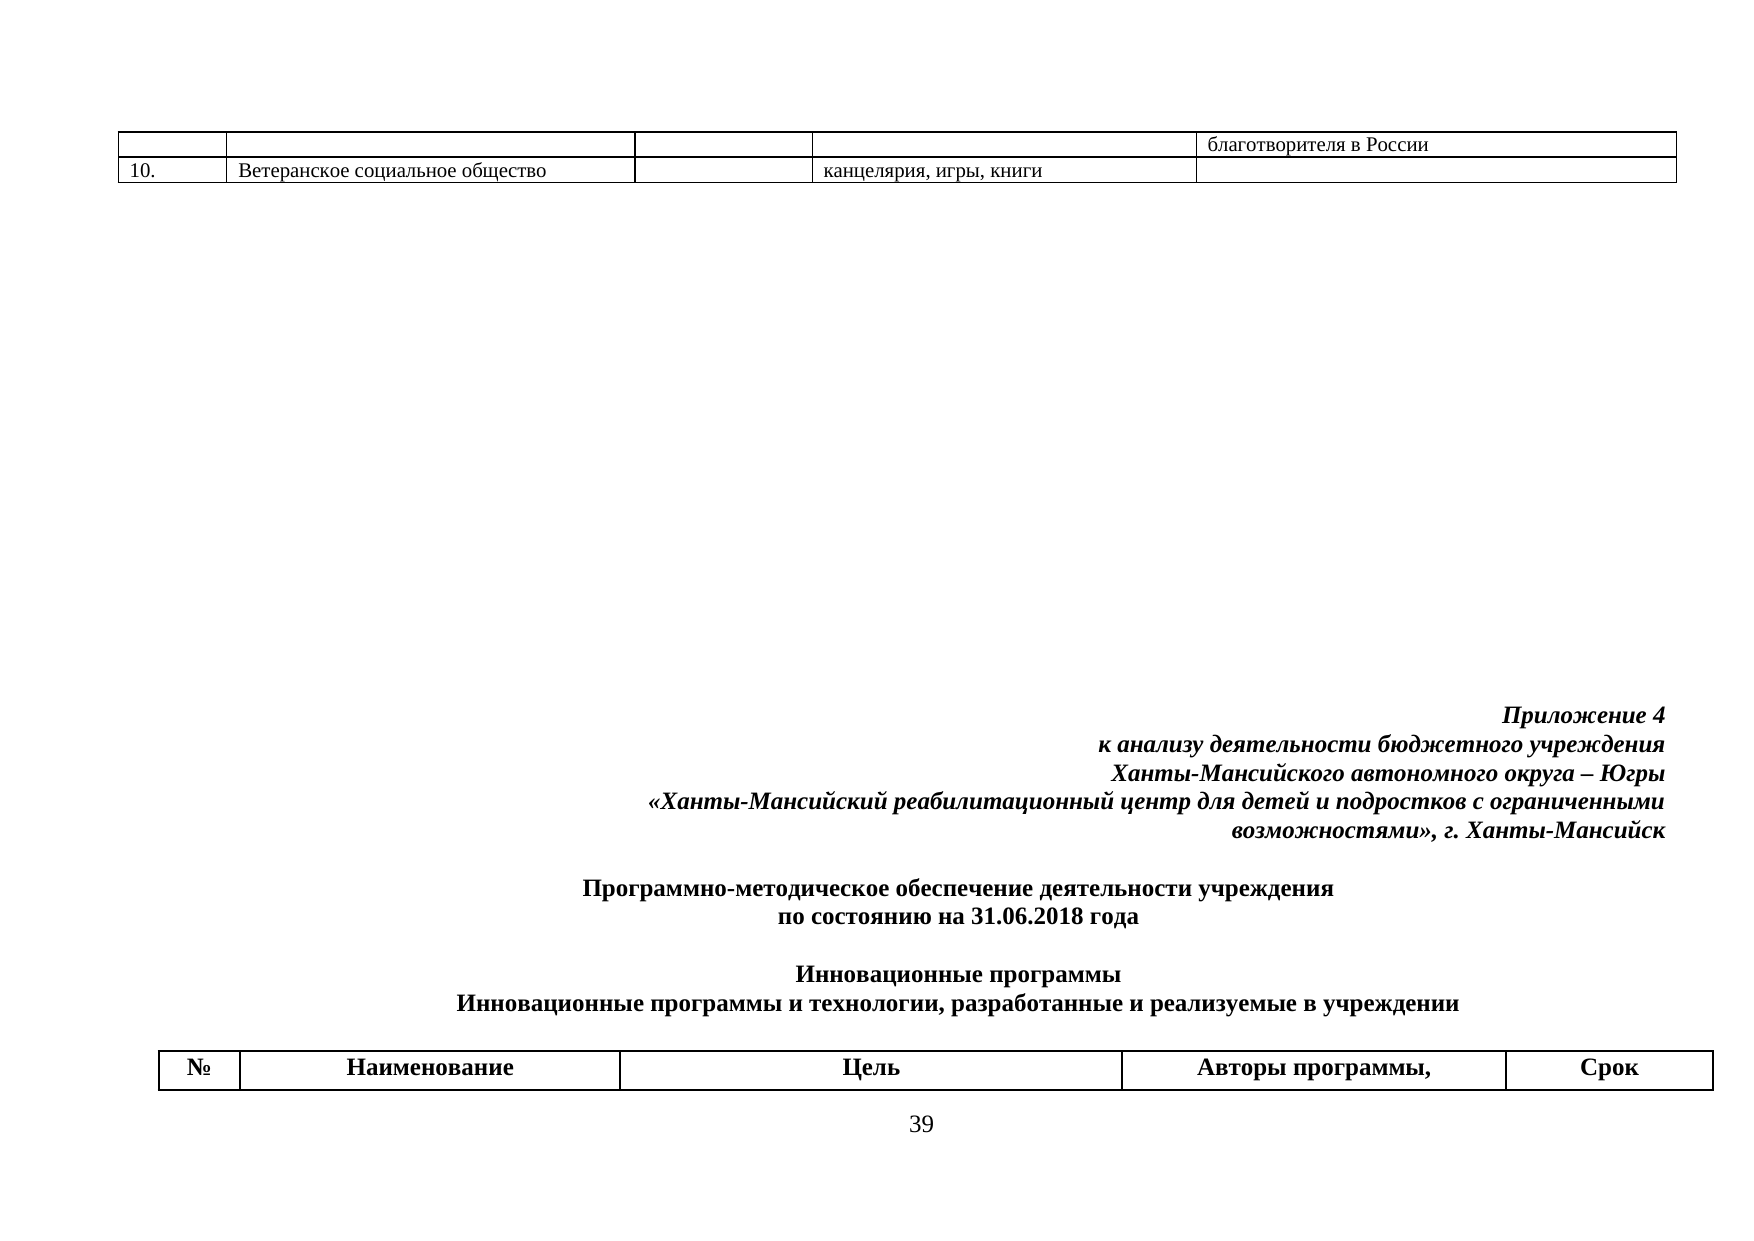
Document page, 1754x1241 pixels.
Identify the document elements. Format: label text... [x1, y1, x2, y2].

table_header Цель [621, 1052, 1121, 1089]
subtitle возможностями», г. Ханты-Мансийск [177, 815, 1665, 844]
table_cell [813, 133, 1196, 156]
table_cell [636, 158, 812, 182]
table_cell канцелярия, игры, книги [813, 158, 1196, 182]
table_cell Ветеранское социальное общество [227, 158, 634, 182]
table_cell [1197, 158, 1676, 182]
text Программно-методическое обеспечение деятельности учреждения [177, 873, 1665, 901]
subtitle Ханты-Мансийского автономного округа – Югры [177, 758, 1665, 786]
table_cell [1197, 133, 1676, 156]
subtitle «Ханты-Мансийский реабилитационный центр для детей и подростков с ограниченными [177, 786, 1665, 815]
subtitle к анализу деятельности бюджетного учреждения [177, 729, 1665, 758]
text Инновационные программы [177, 959, 1665, 988]
text Инновационные программы и технологии, разработанные и реализуемые в учреждении [177, 988, 1665, 1016]
subtitle Приложение 4 [177, 700, 1665, 729]
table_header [1507, 1052, 1712, 1089]
table_header № п/п [160, 1052, 239, 1089]
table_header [1123, 1052, 1505, 1089]
table_cell 9. [119, 133, 226, 156]
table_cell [227, 133, 634, 156]
table_cell 10. [119, 158, 226, 182]
table_header Наименование [241, 1052, 619, 1089]
text по состоянию на 31.06.2018 года [177, 901, 1665, 930]
table_cell [636, 133, 812, 156]
